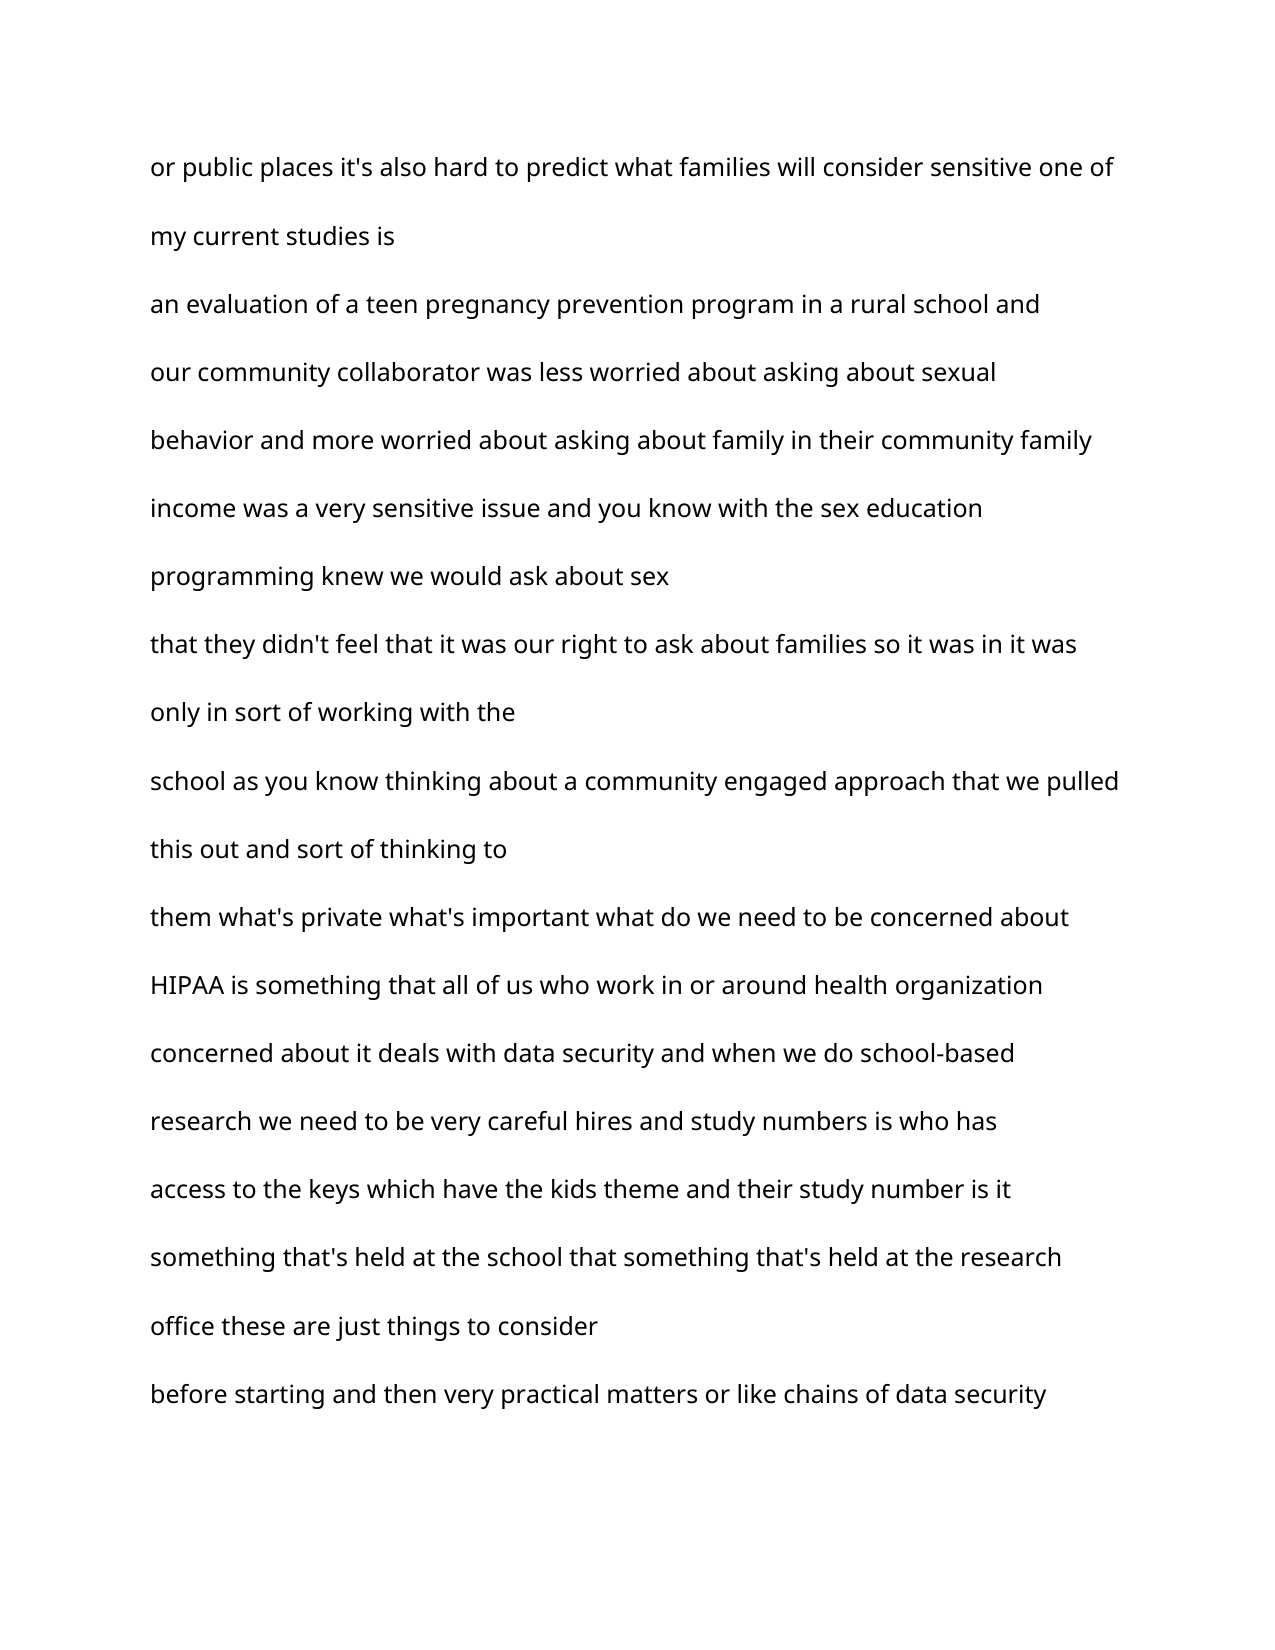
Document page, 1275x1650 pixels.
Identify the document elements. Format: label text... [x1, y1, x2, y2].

text an evaluation of a teen pregnancy prevention program in a rural school and [150, 286, 1125, 320]
text before starting and then very practical matters or like chains of data security [150, 1376, 1125, 1410]
text school as you know thinking about a community engaged approach that we pulled this out and sort of thinking to [150, 763, 1125, 865]
text behavior and more worried about asking about family in their community family [150, 422, 1125, 457]
text our community collaborator was less worried about asking about sexual [150, 354, 1125, 388]
text access to the keys which have the kids theme and their study number is it [150, 1172, 1125, 1206]
text concerned about it deals with data security and when we do school-based [150, 1036, 1125, 1070]
text them what's private what's important what do we need to be concerned about [150, 899, 1125, 933]
text HIPAA is something that all of us who work in or around health organization [150, 967, 1125, 1002]
text or public places it's also hard to predict what families will consider sensitive one of my current studies is [150, 150, 1125, 252]
text that they didn't feel that it was our right to ask about families so it was in it was only in sort of working with the [150, 627, 1125, 729]
text income was a very sensitive issue and you know with the sex education programming knew we would ask about sex [150, 491, 1125, 593]
text something that's held at the school that something that's held at the research office these are just things to consider [150, 1240, 1125, 1342]
text research we need to be very careful hires and study numbers is who has [150, 1104, 1125, 1138]
